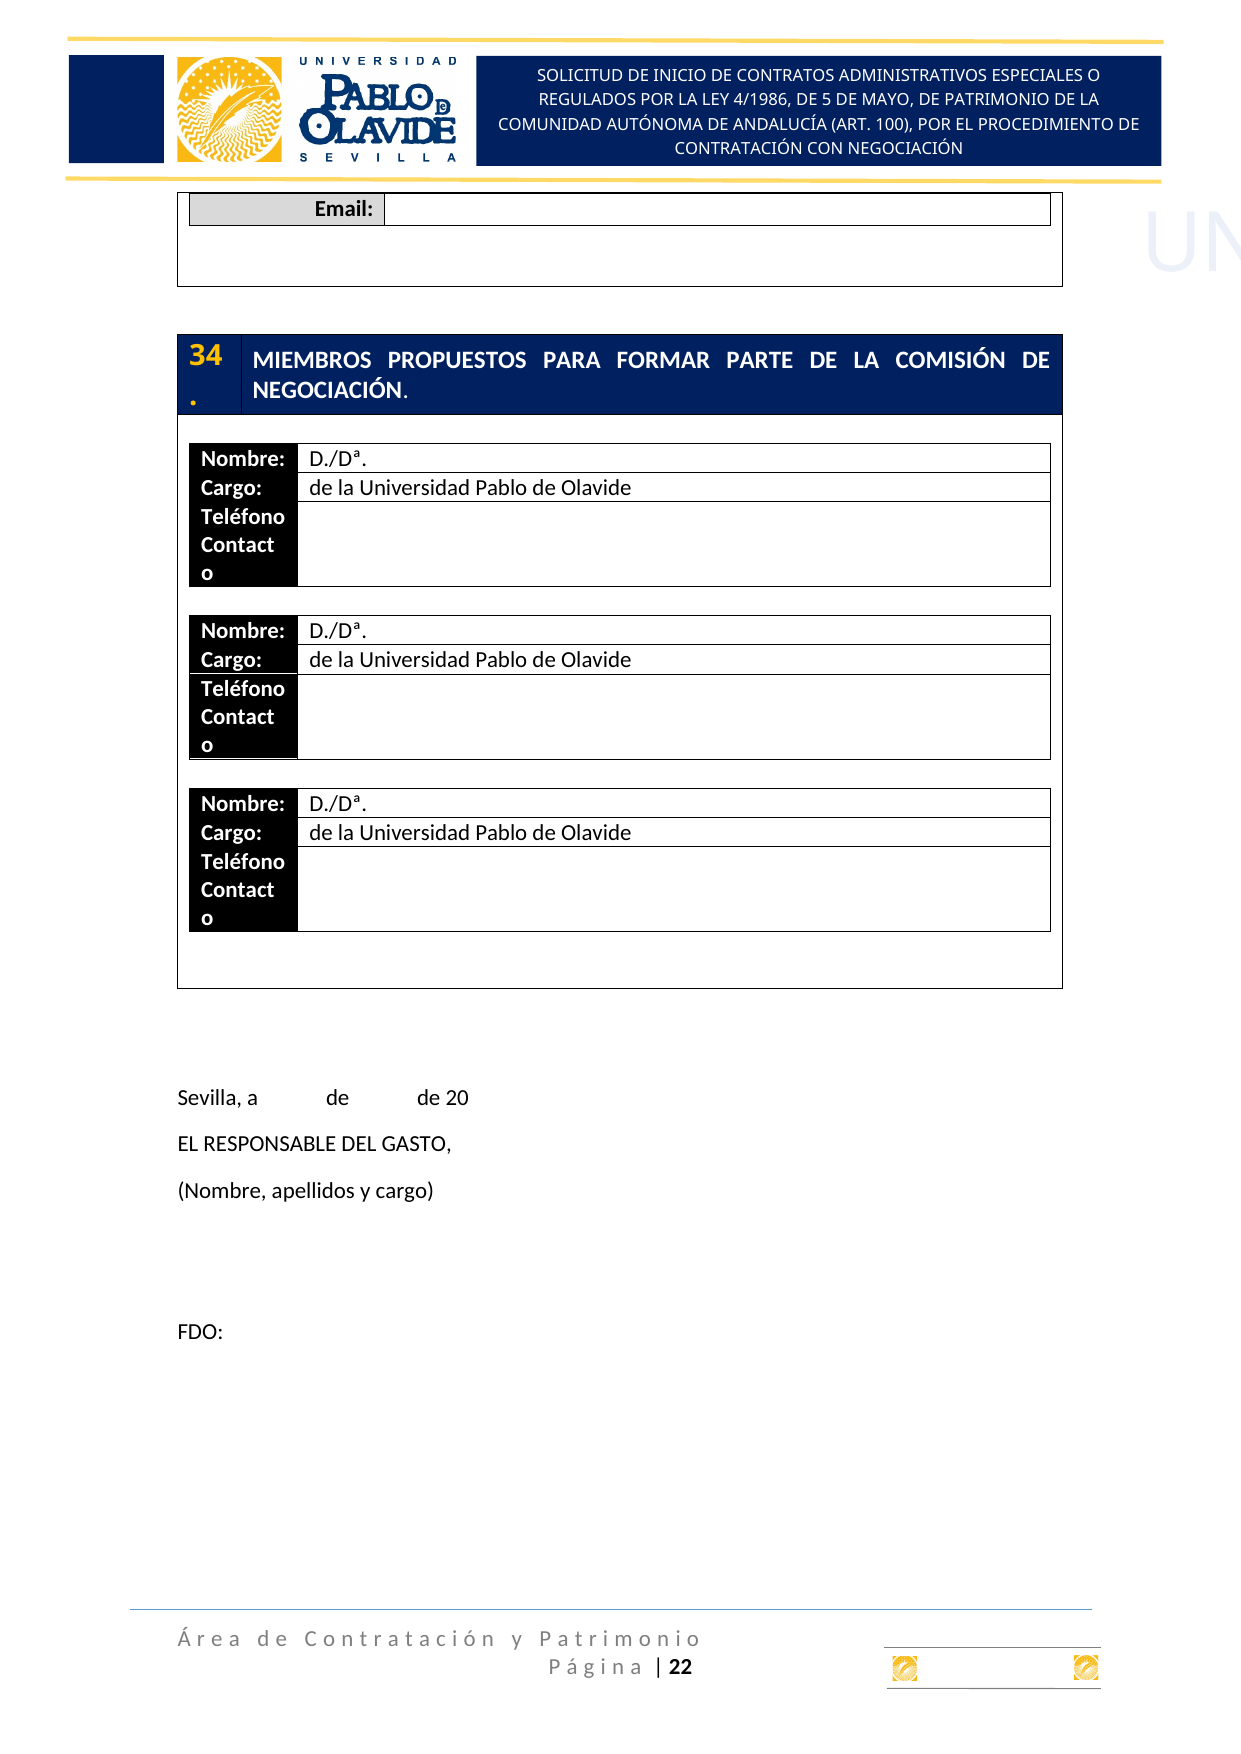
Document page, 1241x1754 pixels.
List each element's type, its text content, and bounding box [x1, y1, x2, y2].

table_cell [178, 193, 1062, 286]
table_header 34. [178, 335, 241, 414]
text (Nombre, apellidos y cargo) [177, 1176, 1063, 1204]
text FDO: [177, 1317, 1063, 1345]
picture [1074, 1655, 1099, 1680]
table_cell [178, 415, 1062, 988]
picture [177, 57, 456, 162]
text Sevilla, a de de 20 [177, 1083, 1063, 1111]
picture [892, 1656, 918, 1681]
text EL RESPONSABLE DEL GASTO, [177, 1129, 1063, 1158]
table_header MIEMBROS PROPUESTOS PARA FORMAR PARTE DE LA COMISIÓN DE NEGOCIACIÓN. [242, 335, 1062, 414]
